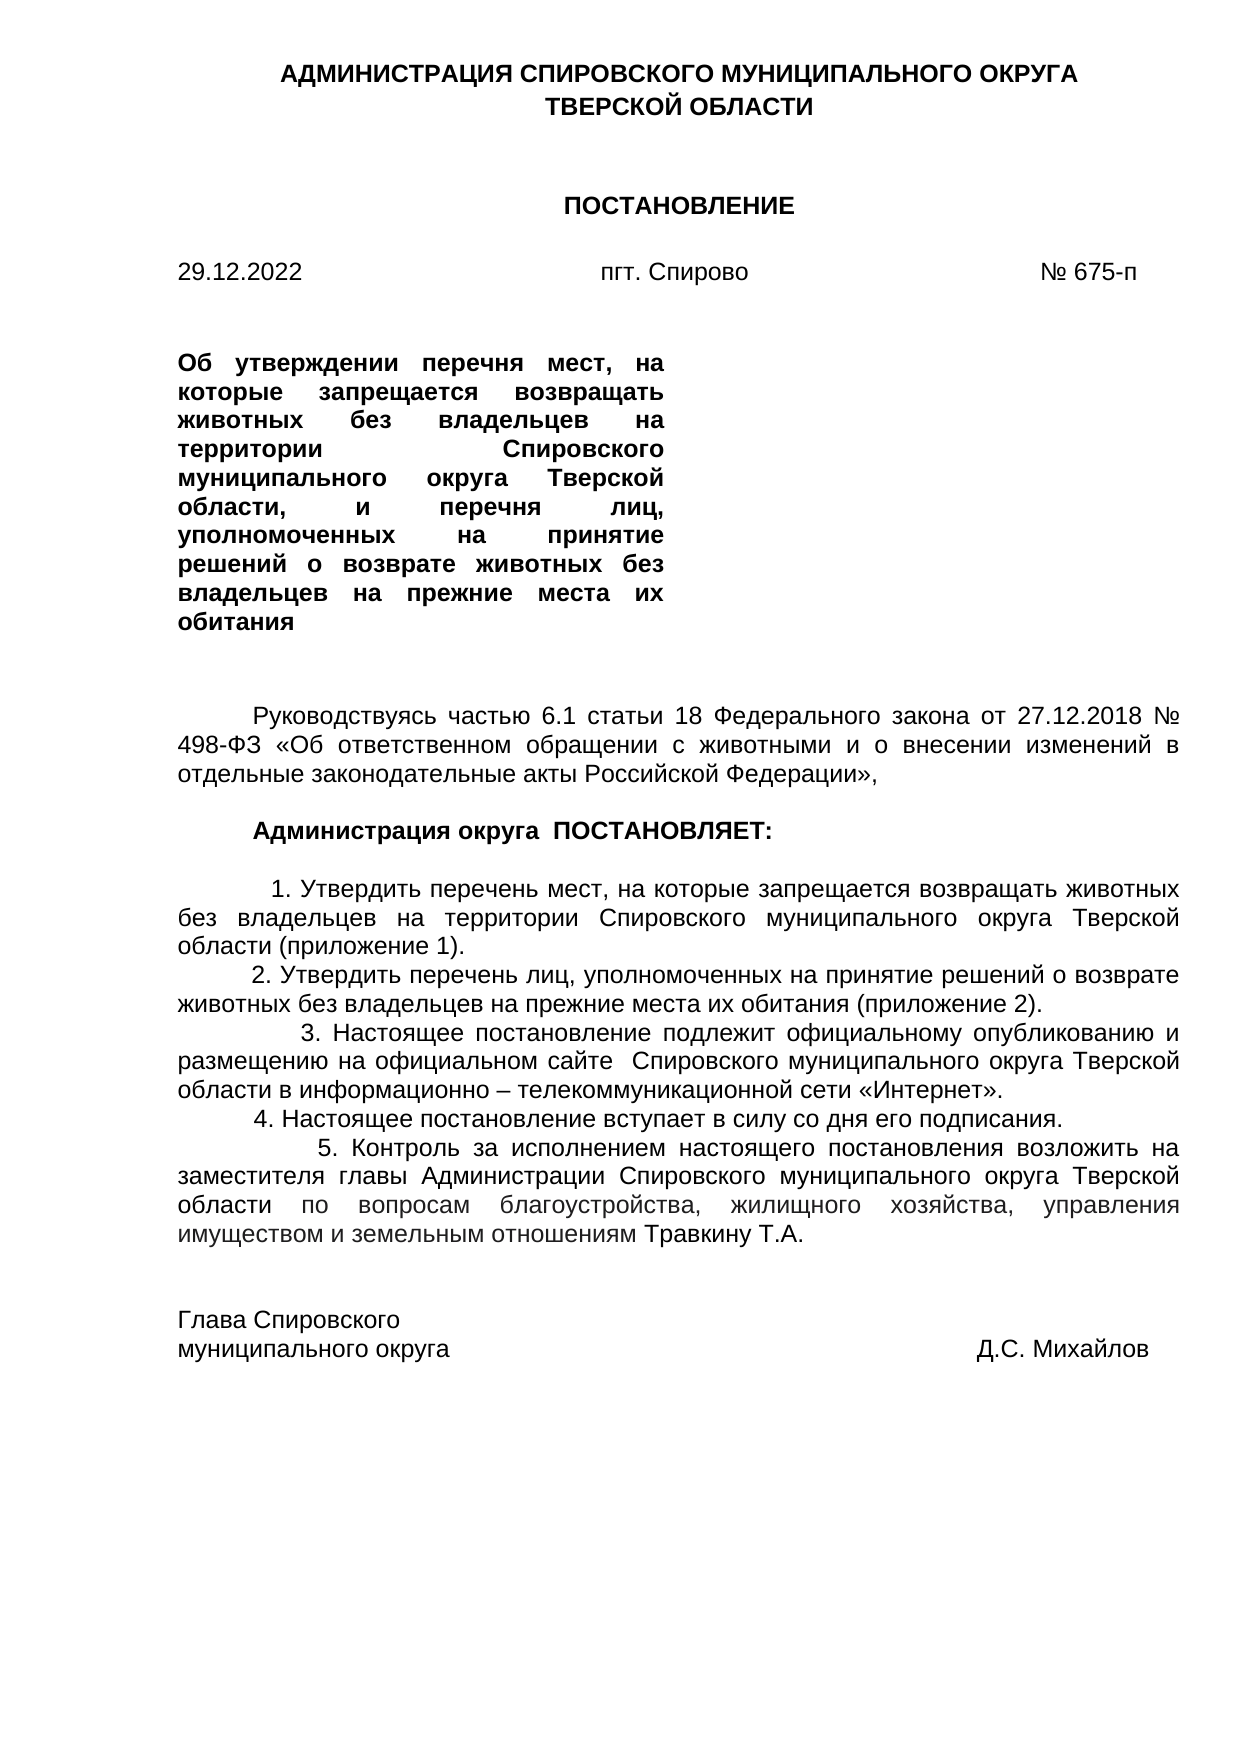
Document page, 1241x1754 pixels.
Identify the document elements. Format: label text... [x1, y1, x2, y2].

text ПОСТАНОВЛЕНИЕ [177, 191, 1181, 220]
text Администрация округа ПОСТАНОВЛЯЕТ: [177, 816, 1181, 845]
text 1. Утвердить перечень мест, на которые запрещается возвращать животных без владельцев на территории Спировского муниципального округа Тверской области (приложение 1). [177, 874, 1181, 960]
text 5. Контроль за исполнением настоящего постановления возложить на заместителя главы Администрации Спировского муниципального округа Тверской области по вопросам благоустройства, жилищного хозяйства, управления имуществом и земельным отношениям Травкину Т.А. [637, 1219, 1181, 1248]
text Об утверждении перечня мест, на которые запрещается возвращать животных без владельцев на территории Спировского муниципального округа Тверской области, и перечня лиц, уполномоченных на принятие решений о возврате животных без владельцев на прежние места их обитания [177, 348, 664, 635]
text 29.12.2022 пгт. Спирово № 675-п [177, 257, 1181, 286]
text 5. Контроль за исполнением настоящего постановления возложить на заместителя главы Администрации Спировского муниципального округа Тверской области по вопросам благоустройства, жилищного хозяйства, управления имуществом и земельным отношениям Травкину Т.А. [177, 1133, 1181, 1219]
text 3. Настоящее постановление подлежит официальному опубликованию и размещению на официальном сайте Спировского муниципального округа Тверской области в информационно – телекоммуникационной сети «Интернет». [177, 1018, 1181, 1104]
text АДМИНИСТРАЦИЯ СПИРОВСКОГО МУНИЦИПАЛЬНОГО ОКРУГА [177, 59, 1181, 88]
text Руководствуясь частью 6.1 статьи 18 Федерального закона от 27.12.2018 № 498-ФЗ «Об ответственном обращении с животными и о внесении изменений в отдельные законодательные акты Российской Федерации», [177, 701, 1181, 788]
list 2. Утвердить перечень лиц, уполномоченных на принятие решений о возврате животных без владельцев на прежние места их обитания (приложение 2). [177, 960, 1181, 1018]
text ТВЕРСКОЙ ОБЛАСТИ [177, 92, 1181, 121]
text Глава Спировского [177, 1305, 1181, 1334]
text 4. Настоящее постановление вступает в силу со дня его подписания. [177, 1104, 1181, 1133]
text муниципального округа Д.С. Михайлов [177, 1334, 1181, 1363]
